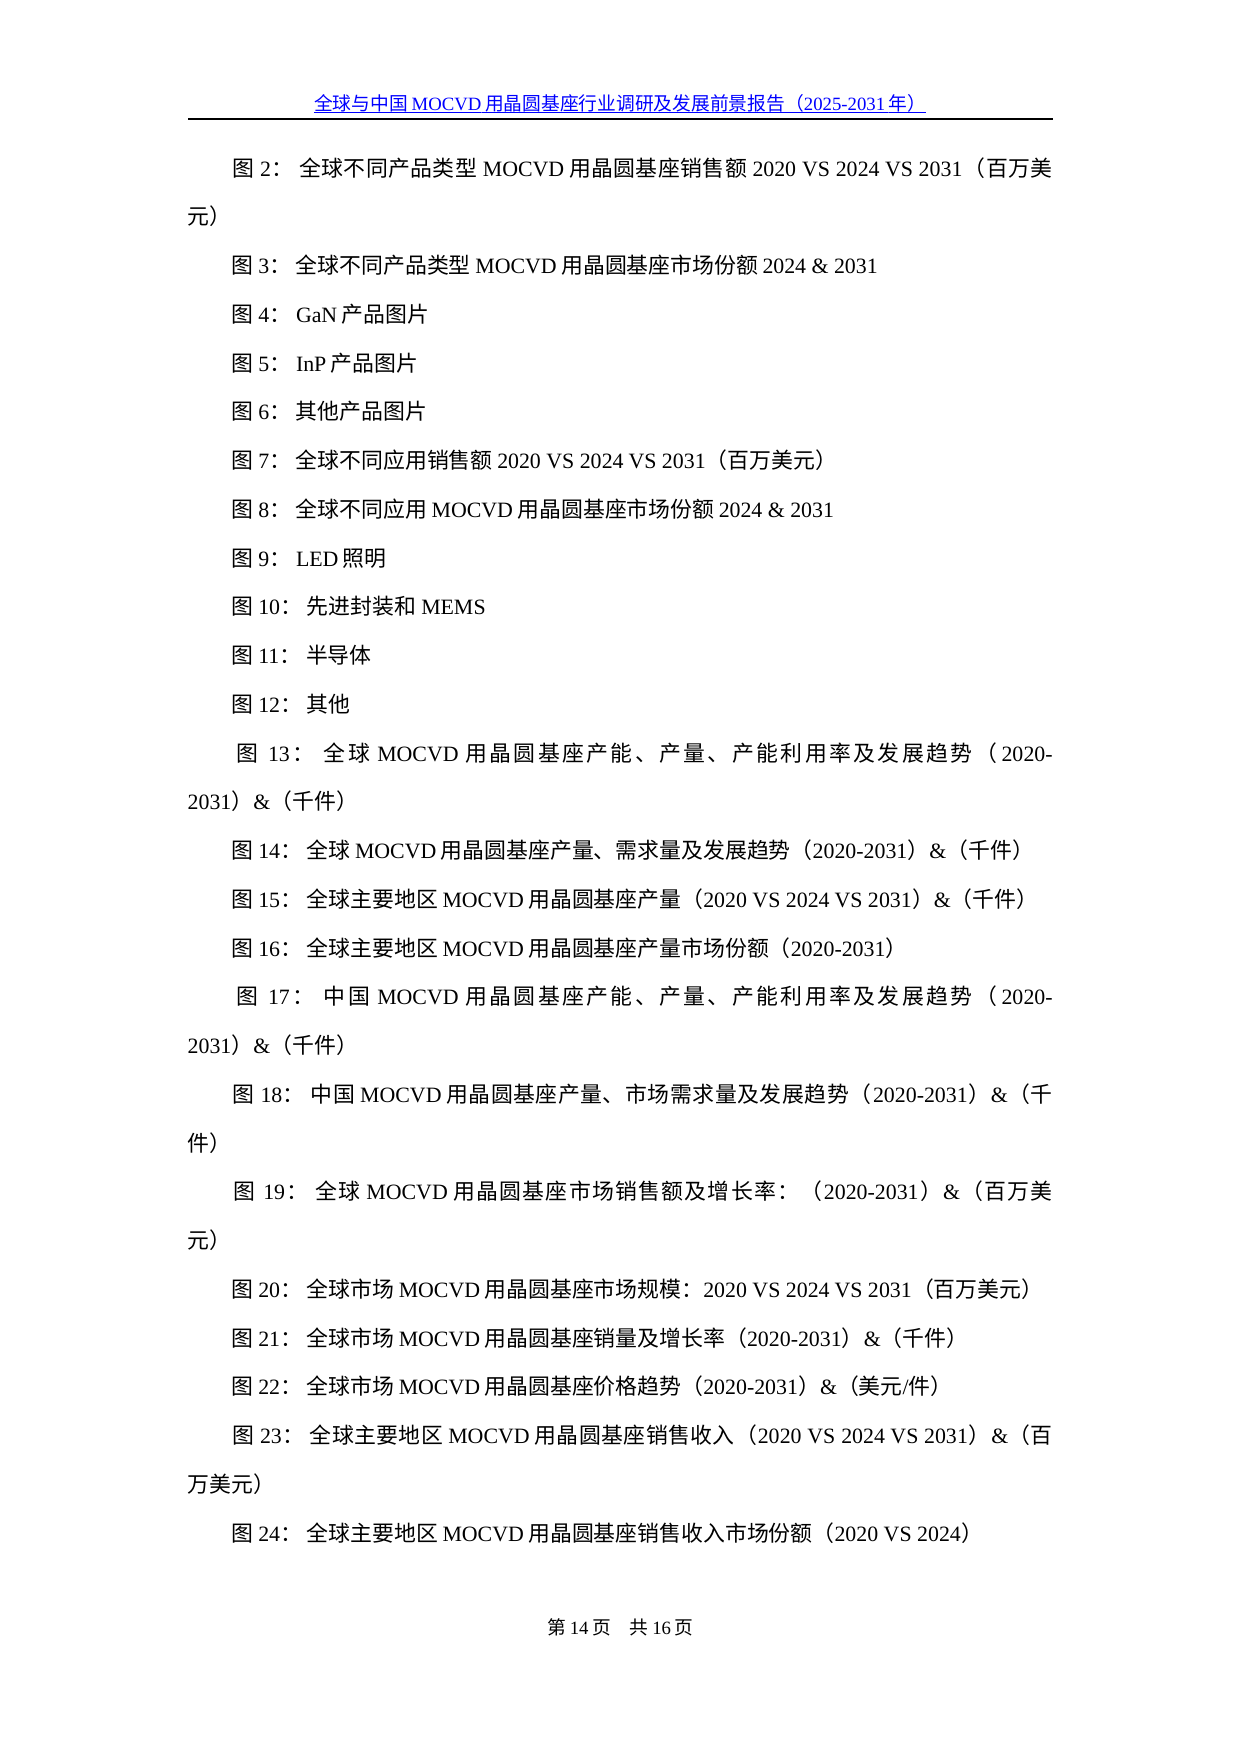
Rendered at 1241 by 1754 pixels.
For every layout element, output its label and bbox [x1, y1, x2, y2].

text [187, 150, 1053, 1548]
